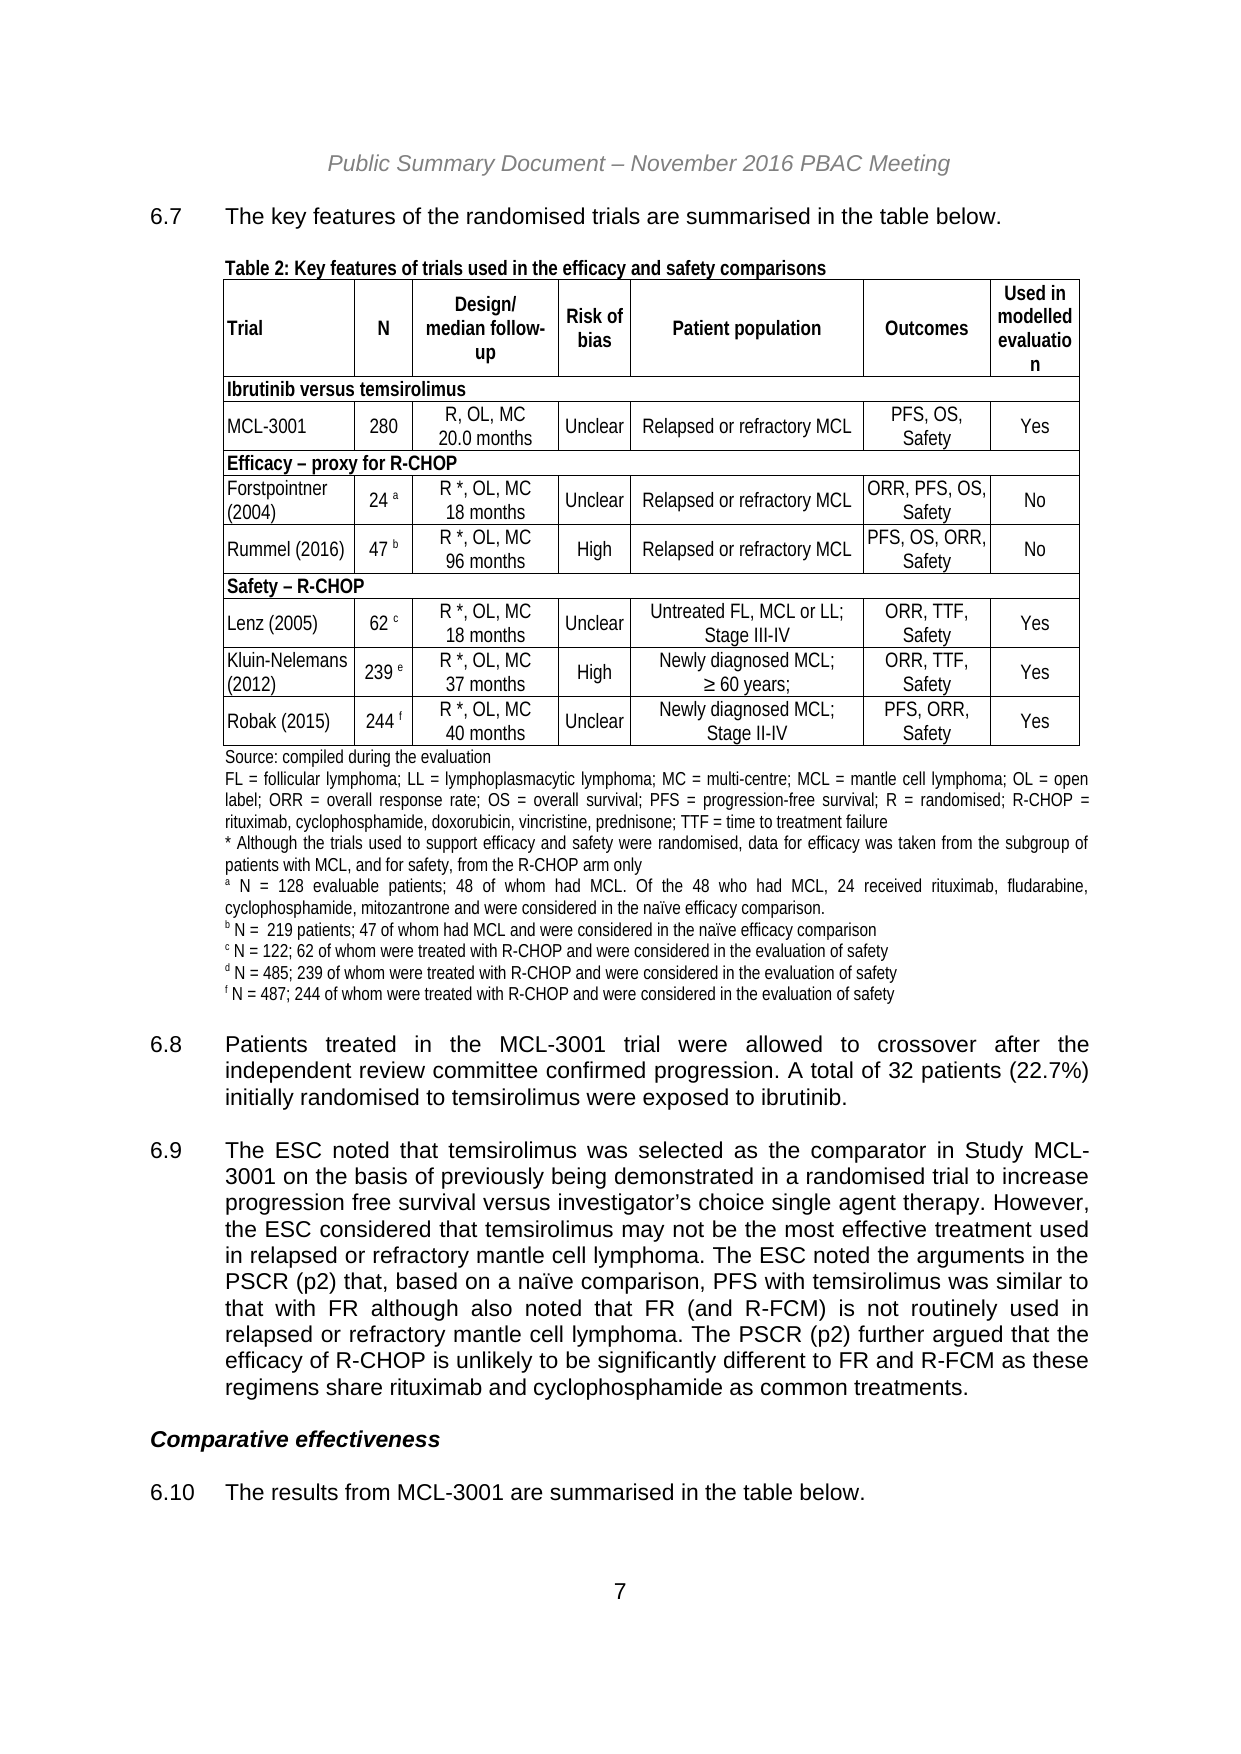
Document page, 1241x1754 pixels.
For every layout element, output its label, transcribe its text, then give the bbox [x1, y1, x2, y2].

table_cell Yes [991, 599, 1079, 647]
text b N = 219 patients; 47 of whom had MCL and were considered in the naïve efficacy comparison [150, 918, 1090, 940]
table_cell Untreated FL, MCL or LL; Stage III-IV [631, 599, 863, 647]
table_cell Efficacy – proxy for R-CHOP [224, 451, 1079, 475]
table_cell Yes [991, 402, 1079, 450]
table_cell ORR, PFS, OS, Safety [864, 476, 990, 524]
table_cell ORR, TTF, Safety [864, 648, 990, 696]
table_cell Unclear [559, 476, 630, 524]
list Patients treated in the MCL-3001 trial were allowed to crossover after the independent review committee confirmed progression. A total of 32 patients (22.7%) initially randomised to temsirolimus were exposed to ibrutinib. [150, 1031, 1090, 1110]
table_cell Robak (2015) [224, 697, 354, 745]
table_header N [355, 280, 412, 376]
list The results from MCL-3001 are summarised in the table below. [150, 1479, 1090, 1506]
text FL = follicular lymphoma; LL = lymphoplasmacytic lymphoma; MC = multi-centre; MCL = mantle cell lymphoma; OL = open label; ORR = overall response rate; OS = overall survival; PFS = progression-free survival; R = randomised; R-CHOP = rituximab, cyclophosphamide, doxorubicin, vincristine, prednisone; TTF = time to treatment failure [225, 768, 1090, 832]
table_cell Unclear [559, 402, 630, 450]
table_cell PFS, OS, Safety [864, 402, 990, 450]
text f N = 487; 244 of whom were treated with R-CHOP and were considered in the evaluation of safety [150, 983, 1090, 1005]
table_cell R *, OL, MC 96 months [413, 525, 558, 573]
table_cell Rummel (2016) [224, 525, 354, 573]
table_cell PFS, OS, ORR, Safety [864, 525, 990, 573]
table_cell Safety – R-CHOP [224, 574, 1079, 598]
subtitle Comparative effectiveness [150, 1426, 1090, 1453]
table_cell 47 b [355, 525, 412, 573]
table_header Risk of bias [559, 280, 630, 376]
text * Although the trials used to support efficacy and safety were randomised, data for efficacy was taken from the subgroup of patients with MCL, and for safety, from the R-CHOP arm only [225, 832, 1090, 875]
table_cell 244 f [355, 697, 412, 745]
table_cell Ibrutinib versus temsirolimus [224, 377, 1079, 401]
table_cell R *, OL, MC 18 months [413, 599, 558, 647]
table_header Used in modelled evaluation [991, 280, 1079, 376]
text Table 2: Key features of trials used in the efficacy and safety comparisons [225, 255, 1090, 279]
table_cell 24 a [355, 476, 412, 524]
table_cell No [991, 476, 1079, 524]
table_cell Yes [991, 648, 1079, 696]
text a N = 128 evaluable patients; 48 of whom had MCL. Of the 48 who had MCL, 24 received rituximab, fludarabine, cyclophosphamide, mitozantrone and were considered in the naïve efficacy comparison. [225, 875, 1090, 918]
table_cell Newly diagnosed MCL; ≥ 60 years; [631, 648, 863, 696]
table_cell Unclear [559, 697, 630, 745]
text Source: compiled during the evaluation [150, 746, 1090, 768]
table_header Trial [224, 280, 354, 376]
text c N = 122; 62 of whom were treated with R-CHOP and were considered in the evaluation of safety [150, 940, 1090, 962]
list The ESC noted that temsirolimus was selected as the comparator in Study MCL-3001 on the basis of previously being demonstrated in a randomised trial to increase progression free survival versus investigator’s choice single agent therapy. However, the ESC considered that temsirolimus may not be the most effective treatment used in relapsed or refractory mantle cell lymphoma. The ESC noted the arguments in the PSCR (p2) that, based on a naïve comparison, PFS with temsirolimus was similar to that with FR although also noted that FR (and R-FCM) is not routinely used in relapsed or refractory mantle cell lymphoma. The PSCR (p2) further argued that the efficacy of R-CHOP is unlikely to be significantly different to FR and R-FCM as these regimens share rituximab and cyclophosphamide as common treatments. [150, 1137, 1090, 1400]
table_cell 280 [355, 402, 412, 450]
table_cell High [559, 648, 630, 696]
table_header Outcomes [864, 280, 990, 376]
table_cell R *, OL, MC 40 months [413, 697, 558, 745]
table_cell PFS, ORR, Safety [864, 697, 990, 745]
table_cell High [559, 525, 630, 573]
table_cell R, OL, MC 20.0 months [413, 402, 558, 450]
table_header Design/ median follow-up [413, 280, 558, 376]
table_cell Relapsed or refractory MCL [631, 525, 863, 573]
table_cell Newly diagnosed MCL; Stage II-IV [631, 697, 863, 745]
table_cell Relapsed or refractory MCL [631, 402, 863, 450]
text d N = 485; 239 of whom were treated with R-CHOP and were considered in the evaluation of safety [150, 962, 1090, 983]
table_cell Kluin-Nelemans (2012) [224, 648, 354, 696]
table_cell Lenz (2005) [224, 599, 354, 647]
table_cell R *, OL, MC 18 months [413, 476, 558, 524]
table_cell Unclear [559, 599, 630, 647]
table_cell R *, OL, MC 37 months [413, 648, 558, 696]
table_cell ORR, TTF, Safety [864, 599, 990, 647]
table_cell 239 e [355, 648, 412, 696]
table_cell Yes [991, 697, 1079, 745]
table_cell Relapsed or refractory MCL [631, 476, 863, 524]
table_header Patient population [631, 280, 863, 376]
table_cell Forstpointner (2004) [224, 476, 354, 524]
table_cell 62 c [355, 599, 412, 647]
table_cell MCL-3001 [224, 402, 354, 450]
table_cell No [991, 525, 1079, 573]
list The key features of the randomised trials are summarised in the table below. [150, 203, 1090, 229]
